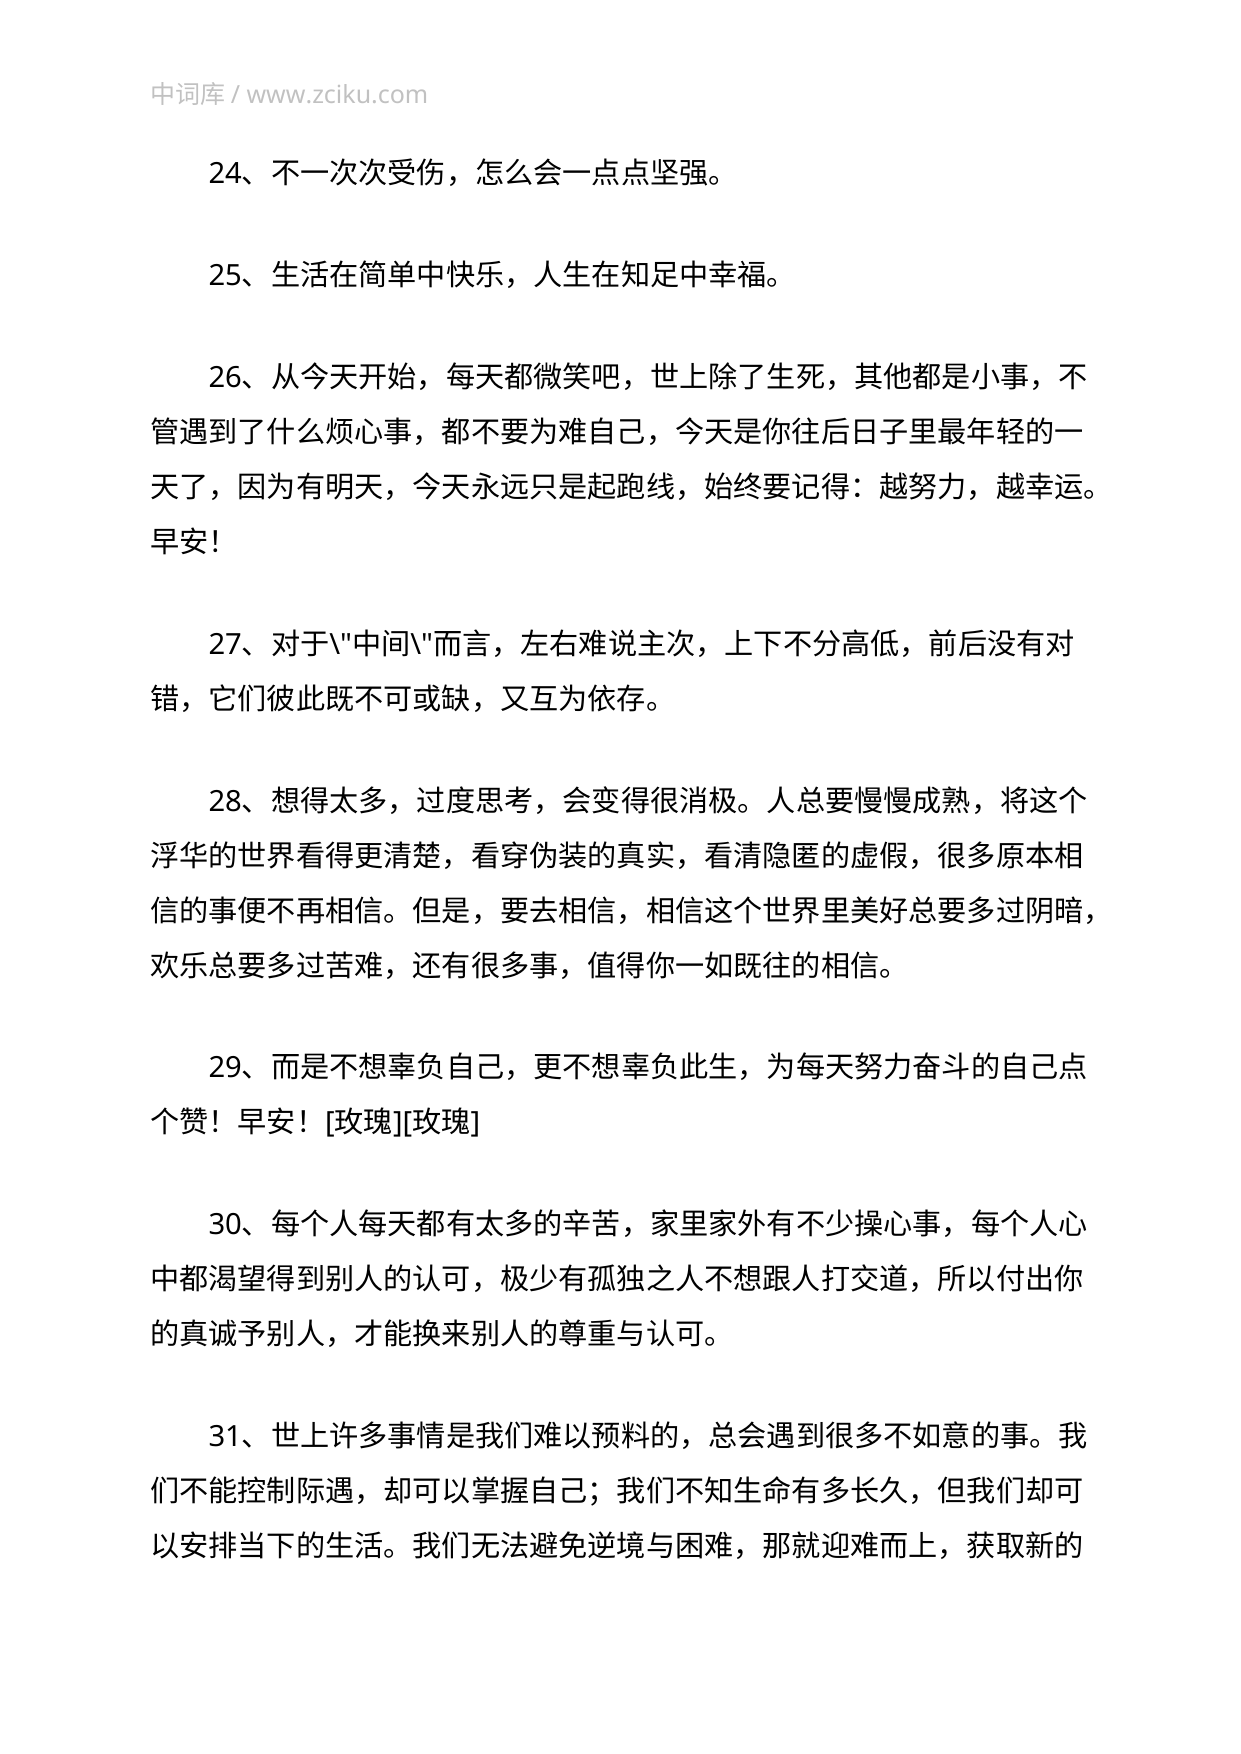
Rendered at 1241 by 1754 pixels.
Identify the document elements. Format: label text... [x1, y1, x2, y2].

text 26、从今天开始，每天都微笑吧，世上除了生死，其他都是小事，不管遇到了什么烦心事，都不要为难自己，今天是你往后日子里最年轻的一天了，因为有明天，今天永远只是起跑线，始终要记得：越努力，越幸运。早安！ [150, 354, 1090, 561]
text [150, 1412, 1090, 1565]
text 30、每个人每天都有太多的辛苦，家里家外有不少操心事，每个人心中都渴望得到别人的认可，极少有孤独之人不想跟人打交道，所以付出你的真诚予别人，才能换来别人的尊重与认可。 [150, 1201, 1090, 1353]
text 25、生活在简单中快乐，人生在知足中幸福。 [150, 252, 1090, 294]
text 29、而是不想辜负自己，更不想辜负此生，为每天努力奋斗的自己点个赞！早安！[玫瑰][玫瑰] [150, 1044, 1090, 1141]
text 24、不一次次受伤，怎么会一点点坚强。 [150, 150, 1090, 192]
text 27、对于\"中间\"而言，左右难说主次，上下不分高低，前后没有对错，它们彼此既不可或缺，又互为依存。 [150, 621, 1090, 718]
text 28、想得太多，过度思考，会变得很消极。人总要慢慢成熟，将这个浮华的世界看得更清楚，看穿伪装的真实，看清隐匿的虚假，很多原本相信的事便不再相信。但是，要去相信，相信这个世界里美好总要多过阴暗，欢乐总要多过苦难，还有很多事，值得你一如既往的相信。 [150, 777, 1090, 984]
